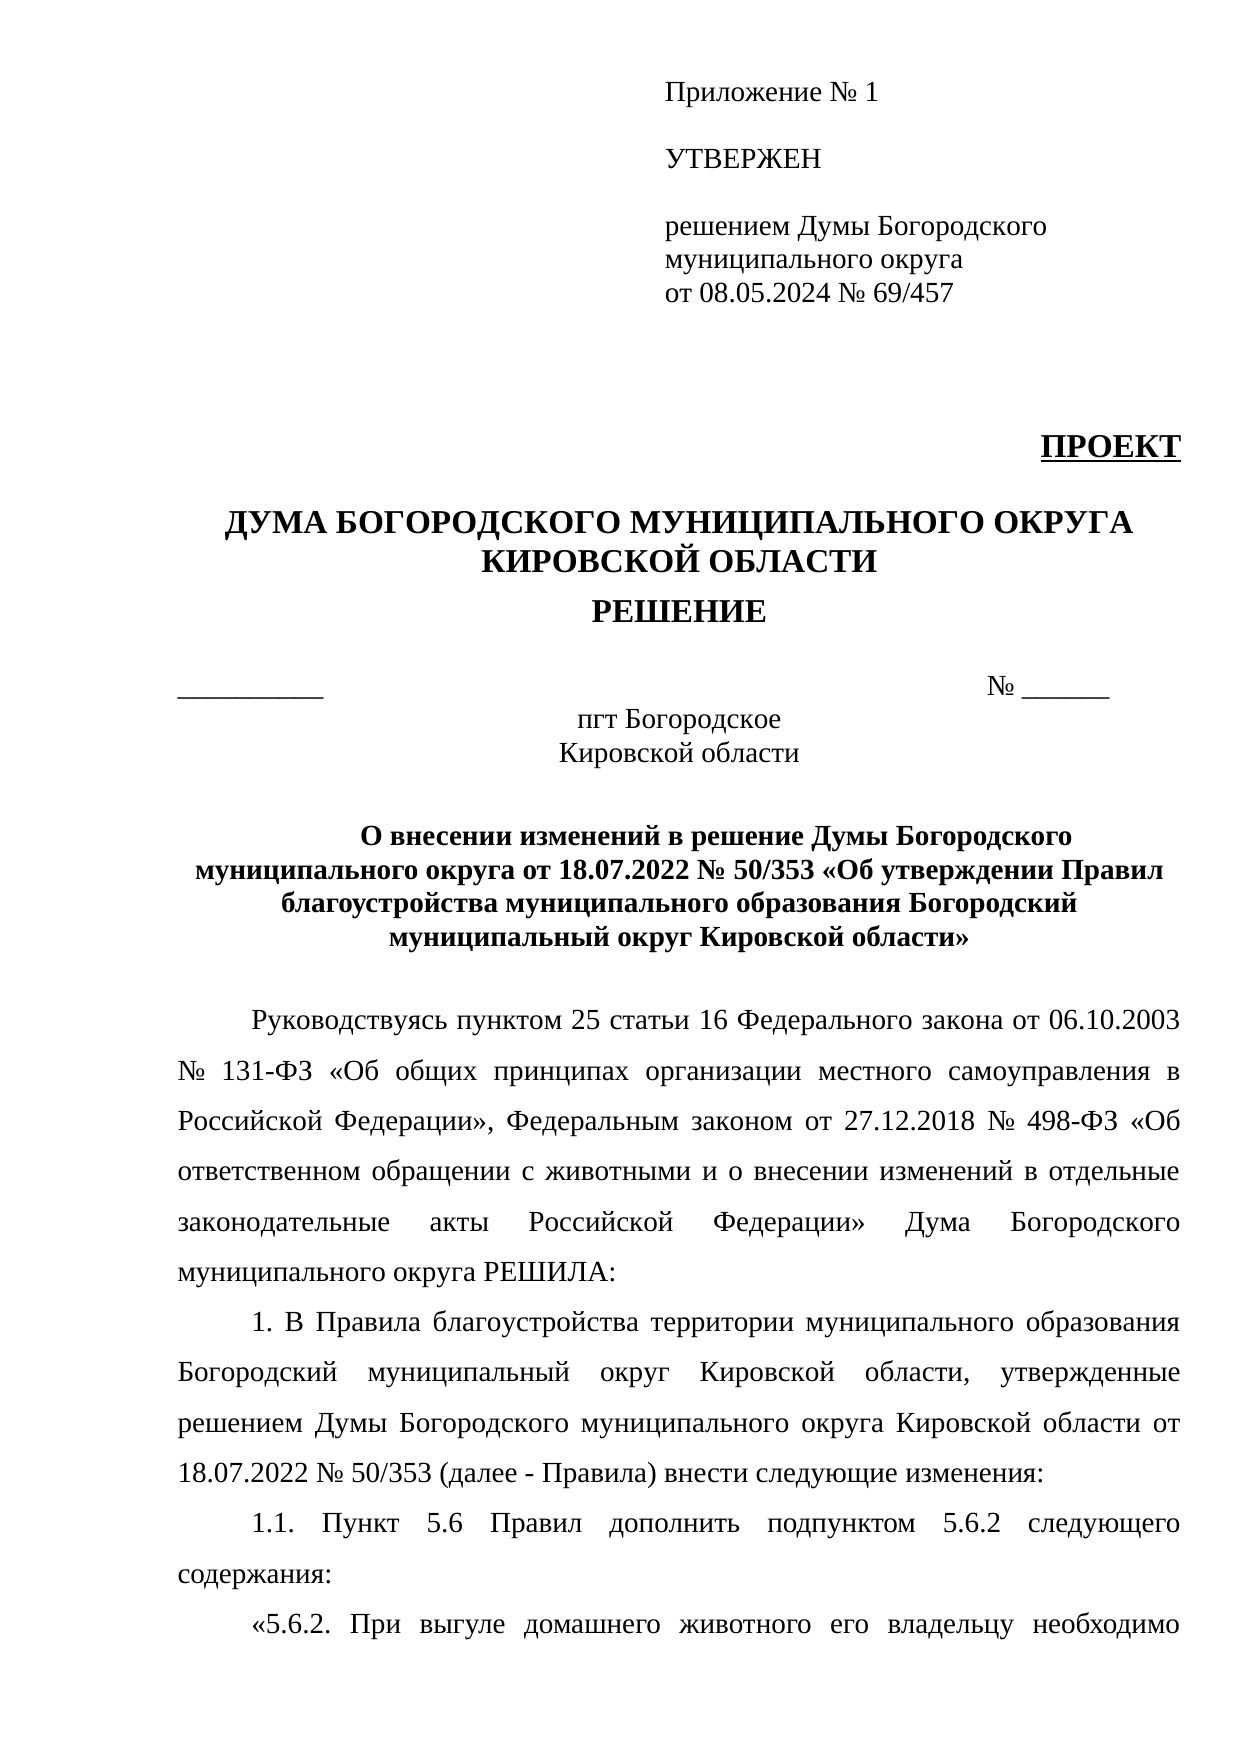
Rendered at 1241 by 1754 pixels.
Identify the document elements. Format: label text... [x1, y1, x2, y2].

text от 08.05.2024 № 69/457 [664, 275, 1181, 309]
text РЕШЕНИЕ [177, 592, 1181, 630]
text УТВЕРЖЕН [664, 141, 1181, 174]
text ПРОЕКТ [177, 427, 1181, 465]
title пгт Богородское [177, 701, 1181, 735]
text Приложение № 1 [664, 74, 1181, 107]
text решением Думы Богородского муниципального округа [664, 208, 1181, 275]
title 1. В Правила благоустройства территории муниципального образования Богородский муниципальный округ Кировской области, утвержденные решением Думы Богородского муниципального округа Кировской области от 18.07.2022 № 50/353 (далее - Правила) внести следующие изменения: [177, 1304, 1181, 1489]
text ДУМА БОГОРОДСКОГО МУНИЦИПАЛЬНОГО ОКРУГА КИРОВСКОЙ ОБЛАСТИ [177, 503, 1181, 579]
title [177, 1606, 1181, 1640]
title __________ № ______ [177, 668, 1181, 701]
title О внесении изменений в решение Думы Богородского муниципального округа от 18.07.2022 № 50/353 «Об утверждении Правил благоустройства муниципального образования Богородский муниципальный округ Кировской области» [177, 818, 1181, 952]
text Руководствуясь пунктом 25 статьи 16 Федерального закона от 06.10.2003 № 131-ФЗ «Об общих принципах организации местного самоуправления в Российской Федерации», Федеральным законом от 27.12.2018 № 498-ФЗ «Об ответственном обращении с животными и о внесении изменений в отдельные законодательные акты Российской Федерации» Дума Богородского муниципального округа РЕШИЛА: [177, 1002, 1181, 1287]
title 1.1. Пункт 5.6 Правил дополнить подпунктом 5.6.2 следующего содержания: [177, 1506, 1181, 1589]
title Кировской области [177, 735, 1181, 768]
